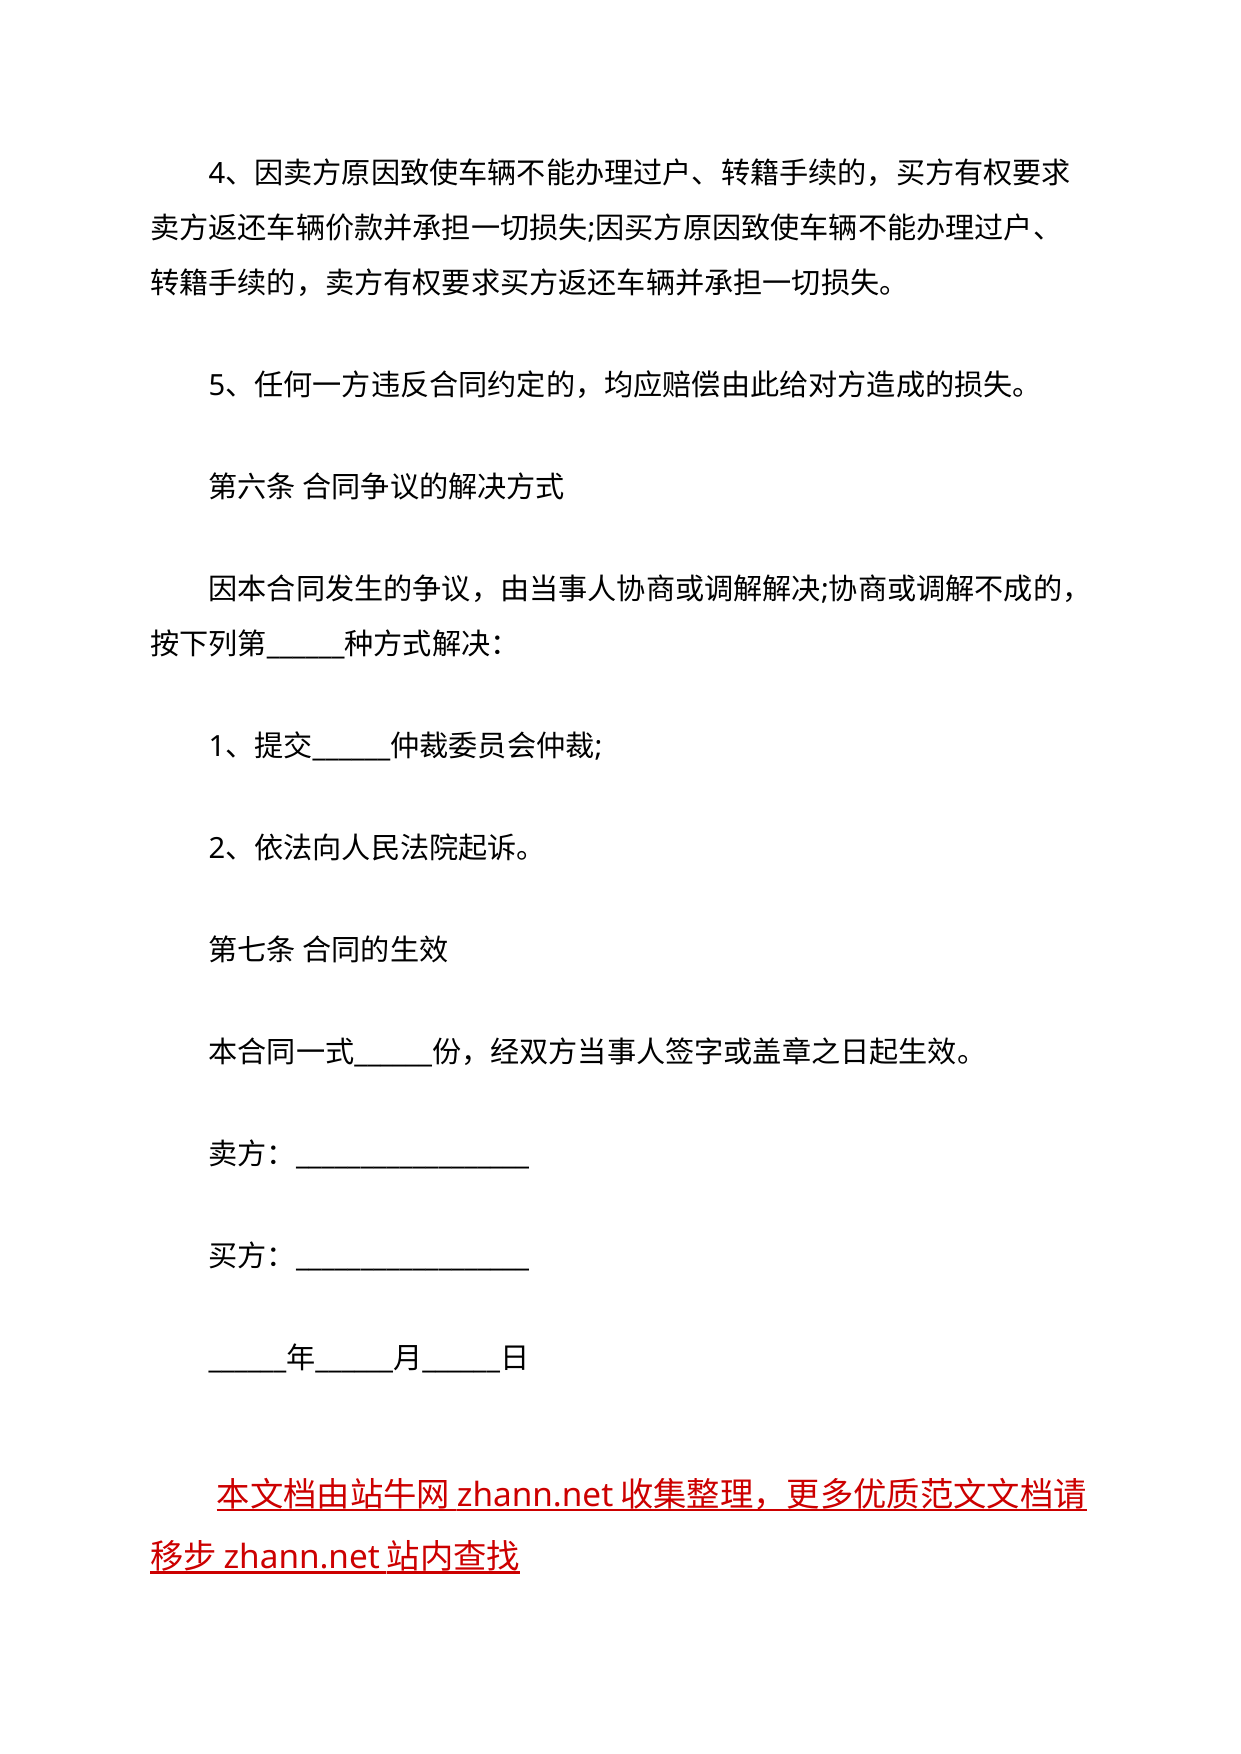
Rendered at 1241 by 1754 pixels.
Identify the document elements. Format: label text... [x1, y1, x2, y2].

text 本文档由站牛网zhann.net收集整理，更多优质范文文档请移步zhann.net站内查找 [150, 1467, 1090, 1579]
text 1、提交______仲裁委员会仲裁; [150, 722, 1090, 765]
text 因本合同发生的争议，由当事人协商或调解解决;协商或调解不成的，按下列第______种方式解决： [150, 566, 1090, 663]
text 第七条 合同的生效 [150, 926, 1090, 969]
text ______年______月______日 [150, 1334, 1090, 1377]
text 5、任何一方违反合同约定的，均应赔偿由此给对方造成的损失。 [150, 362, 1090, 404]
text 本合同一式______份，经双方当事人签字或盖章之日起生效。 [150, 1028, 1090, 1071]
text 买方：__________________ [150, 1232, 1090, 1274]
text 第六条 合同争议的解决方式 [150, 464, 1090, 506]
text 卖方：__________________ [150, 1130, 1090, 1173]
text 2、依法向人民法院起诉。 [150, 824, 1090, 867]
text 4、因卖方原因致使车辆不能办理过户、转籍手续的，买方有权要求卖方返还车辆价款并承担一切损失;因买方原因致使车辆不能办理过户、转籍手续的，卖方有权要求买方返还车辆并承担一切损失。 [150, 150, 1090, 302]
